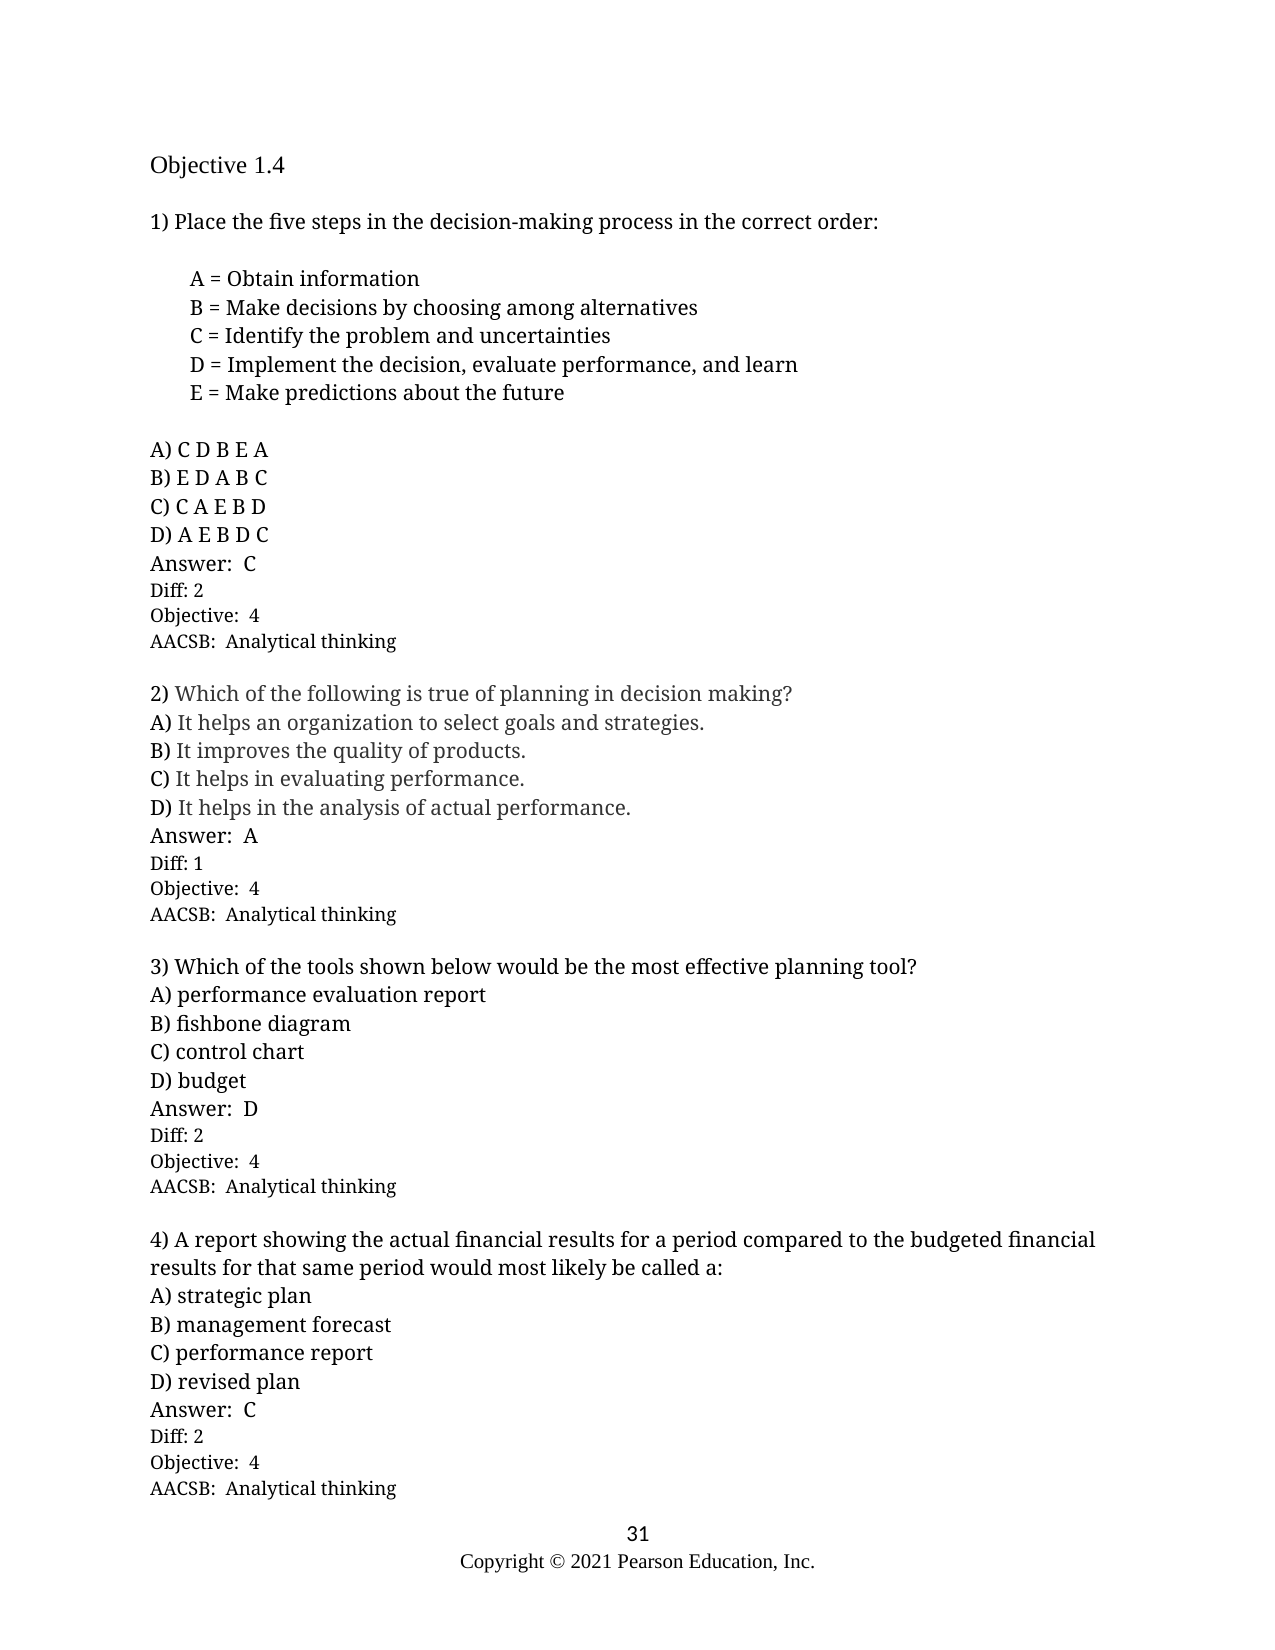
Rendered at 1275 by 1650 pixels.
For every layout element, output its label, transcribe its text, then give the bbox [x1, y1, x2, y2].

text Diff: 2 [150, 577, 1125, 603]
text B) It improves the quality of products. [150, 736, 1125, 764]
text Answer: C [150, 1395, 1125, 1424]
text 2) Which of the following is true of planning in decision making? [150, 679, 1125, 708]
text D = Implement the decision, evaluate performance, and learn [150, 350, 1125, 378]
text C) control chart [150, 1037, 1125, 1066]
text AACSB: Analytical thinking [150, 1475, 1125, 1500]
text C) It helps in evaluating performance. [150, 764, 1125, 793]
text Objective: 4 [150, 1449, 1125, 1475]
text D) A E B D C [150, 520, 1125, 549]
text B) fishbone diagram [150, 1009, 1125, 1037]
text Objective: 4 [150, 603, 1125, 628]
text Diff: 2 [150, 1123, 1125, 1148]
text C) performance report [150, 1338, 1125, 1367]
text A = Obtain information [150, 264, 1125, 293]
text Objective: 4 [150, 1148, 1125, 1174]
text AACSB: Analytical thinking [150, 901, 1125, 926]
text A) strategic plan [150, 1282, 1125, 1310]
text 3) Which of the tools shown below would be the most effective planning tool? [150, 952, 1125, 980]
text AACSB: Analytical thinking [150, 628, 1125, 654]
text B) management forecast [150, 1310, 1125, 1338]
text Diff: 1 [150, 850, 1125, 875]
text C) C A E B D [150, 492, 1125, 520]
text Answer: A [150, 821, 1125, 850]
text 4) A report showing the actual financial results for a period compared to the budgeted financial results for that same period would most likely be called a: [150, 1225, 1125, 1282]
text Answer: D [150, 1094, 1125, 1123]
text A) It helps an organization to select goals and strategies. [150, 708, 1125, 736]
text A) performance evaluation report [150, 980, 1125, 1009]
text Answer: C [150, 549, 1125, 577]
text B) E D A B C [150, 463, 1125, 492]
text D) revised plan [150, 1367, 1125, 1395]
text B = Make decisions by choosing among alternatives [150, 293, 1125, 321]
text 1) Place the five steps in the decision-making process in the correct order: [150, 207, 1125, 236]
text Objective: 4 [150, 875, 1125, 901]
text E = Make predictions about the future [150, 378, 1125, 407]
text A) C D B E A [150, 435, 1125, 463]
text Objective 1.4 [150, 150, 1125, 179]
text AACSB: Analytical thinking [150, 1174, 1125, 1199]
text Diff: 2 [150, 1424, 1125, 1449]
text C = Identify the problem and uncertainties [150, 321, 1125, 350]
text D) budget [150, 1066, 1125, 1094]
text D) It helps in the analysis of actual performance. [150, 793, 1125, 821]
